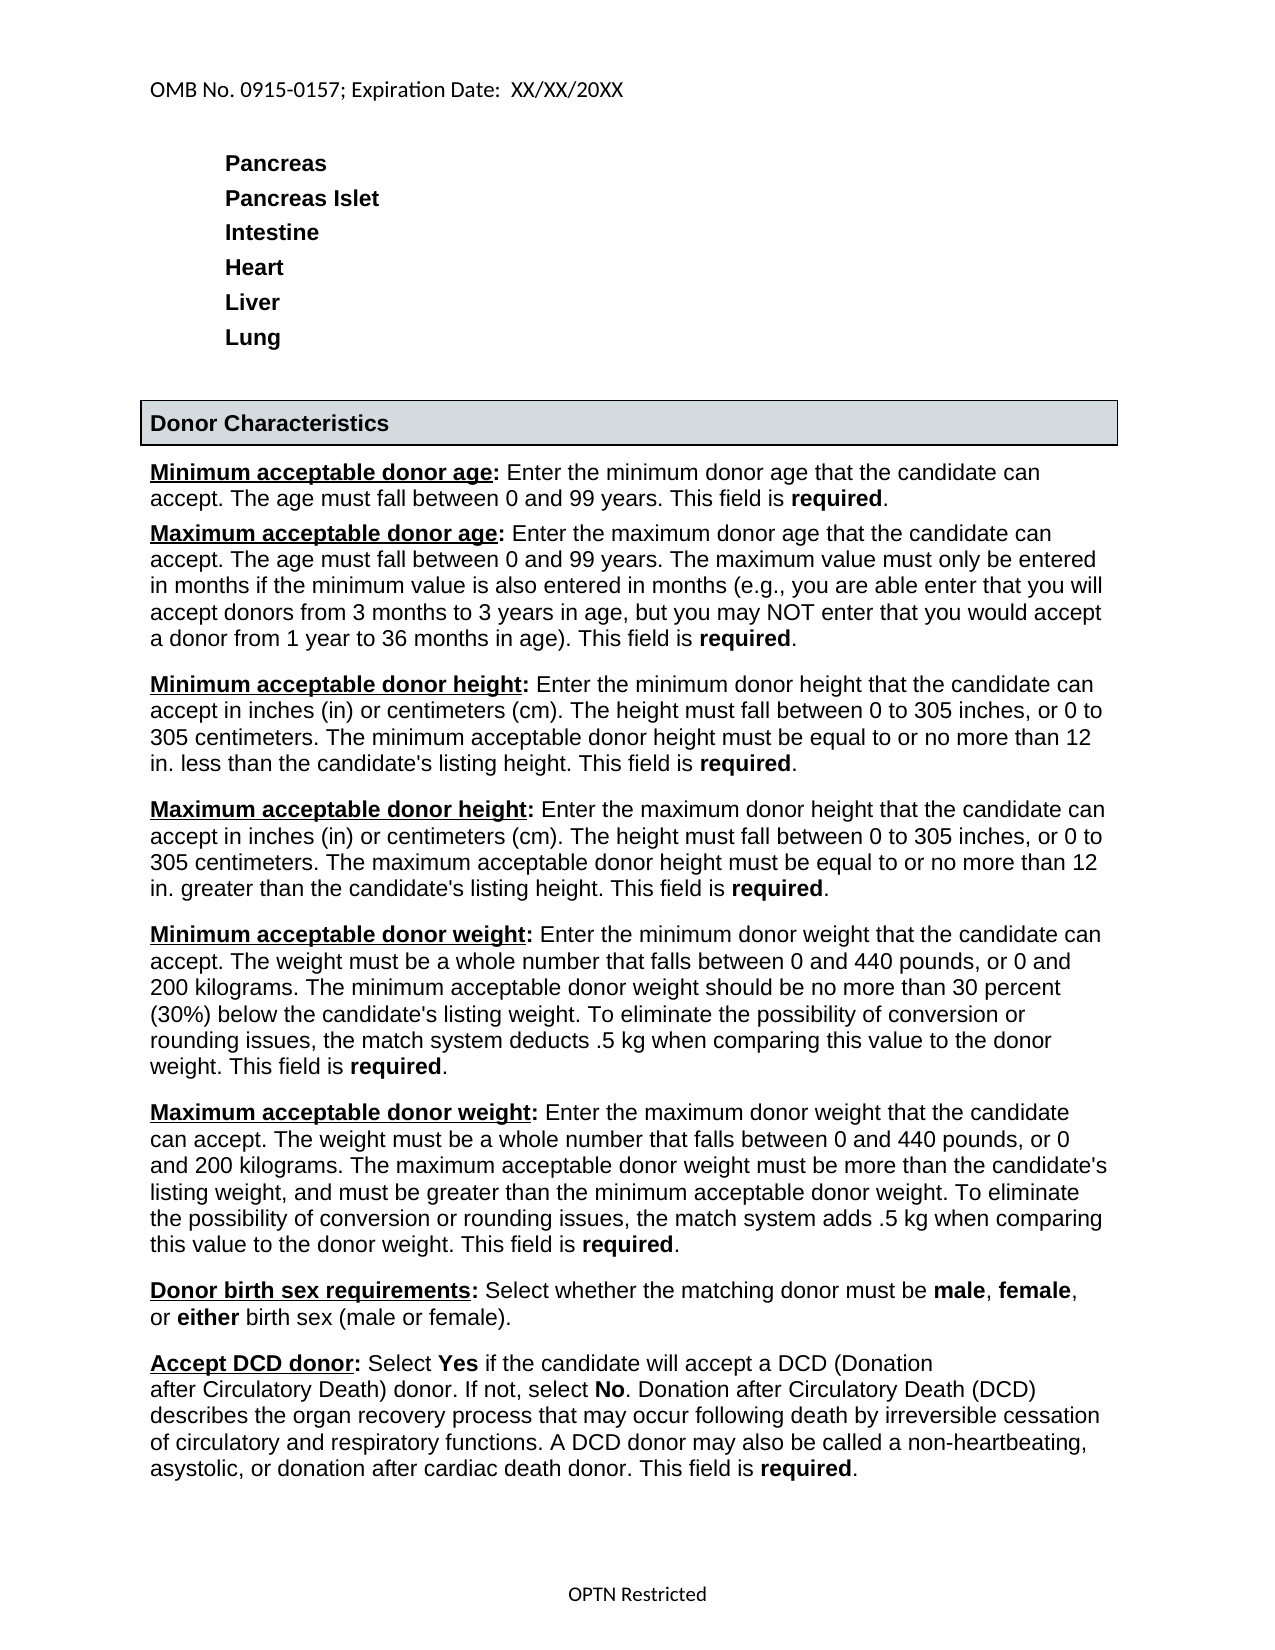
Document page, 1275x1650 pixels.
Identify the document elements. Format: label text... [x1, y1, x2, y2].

text Pancreas Islet [225, 185, 1108, 211]
text Maximum acceptable donor height: Enter the maximum donor height that the candidate can accept in inches (in) or centimeters (cm). The height must fall between 0 to 305 inches, or 0 to 305 centimeters. The maximum acceptable donor height must be equal to or no more than 12 in. greater than the candidate's listing height. This field is required. [150, 796, 1108, 902]
text Pancreas [225, 150, 1108, 176]
text Maximum acceptable donor age: Enter the maximum donor age that the candidate can accept. The age must fall between 0 and 99 years. The maximum value must only be entered in months if the minimum value is also entered in months (e.g., you are able enter that you will accept donors from 3 months to 3 years in age, but you may NOT enter that you would accept a donor from 1 year to 36 months in age). This field is required. [150, 519, 1108, 651]
text Heart [225, 254, 1108, 280]
text Minimum acceptable donor height: Enter the minimum donor height that the candidate can accept in inches (in) or centimeters (cm). The height must fall between 0 to 305 inches, or 0 to 305 centimeters. The minimum acceptable donor height must be equal to or no more than 12 in. less than the candidate's listing height. This field is required. [150, 671, 1108, 776]
text Maximum acceptable donor weight: Enter the maximum donor weight that the candidate can accept. The weight must be a whole number that falls between 0 and 440 pounds, or 0 and 200 kilograms. The maximum acceptable donor weight must be more than the candidate's listing weight, and must be greater than the minimum acceptable donor weight. To eliminate the possibility of conversion or rounding issues, the match system adds .5 kg when comparing this value to the donor weight. This field is required. [150, 1099, 1108, 1257]
text Minimum acceptable donor age: Enter the minimum donor age that the candidate can accept. The age must fall between 0 and 99 years. This field is required. [150, 458, 1108, 511]
subtitle Donor Characteristics [142, 401, 1117, 444]
text Donor birth sex requirements: Select whether the matching donor must be male, female, or either birth sex (male or female). [150, 1277, 1108, 1330]
text Accept DCD donor: Select Yes if the candidate will accept a DCD (Donation after Circulatory Death) donor. If not, select No. Donation after Circulatory Death (DCD) describes the organ recovery process that may occur following death by irreversible cessation of circulatory and respiratory functions. A DCD donor may also be called a non-heartbeating, asystolic, or donation after cardiac death donor. This field is required. [150, 1350, 1108, 1482]
text Liver [225, 289, 1108, 315]
text Lung [225, 323, 1108, 350]
text Minimum acceptable donor weight: Enter the minimum donor weight that the candidate can accept. The weight must be a whole number that falls between 0 and 440 pounds, or 0 and 200 kilograms. The minimum acceptable donor weight should be no more than 30 percent (30%) below the candidate's listing weight. To eliminate the possibility of conversion or rounding issues, the match system deducts .5 kg when comparing this value to the donor weight. This field is required. [150, 921, 1108, 1079]
text Intestine [225, 219, 1108, 246]
